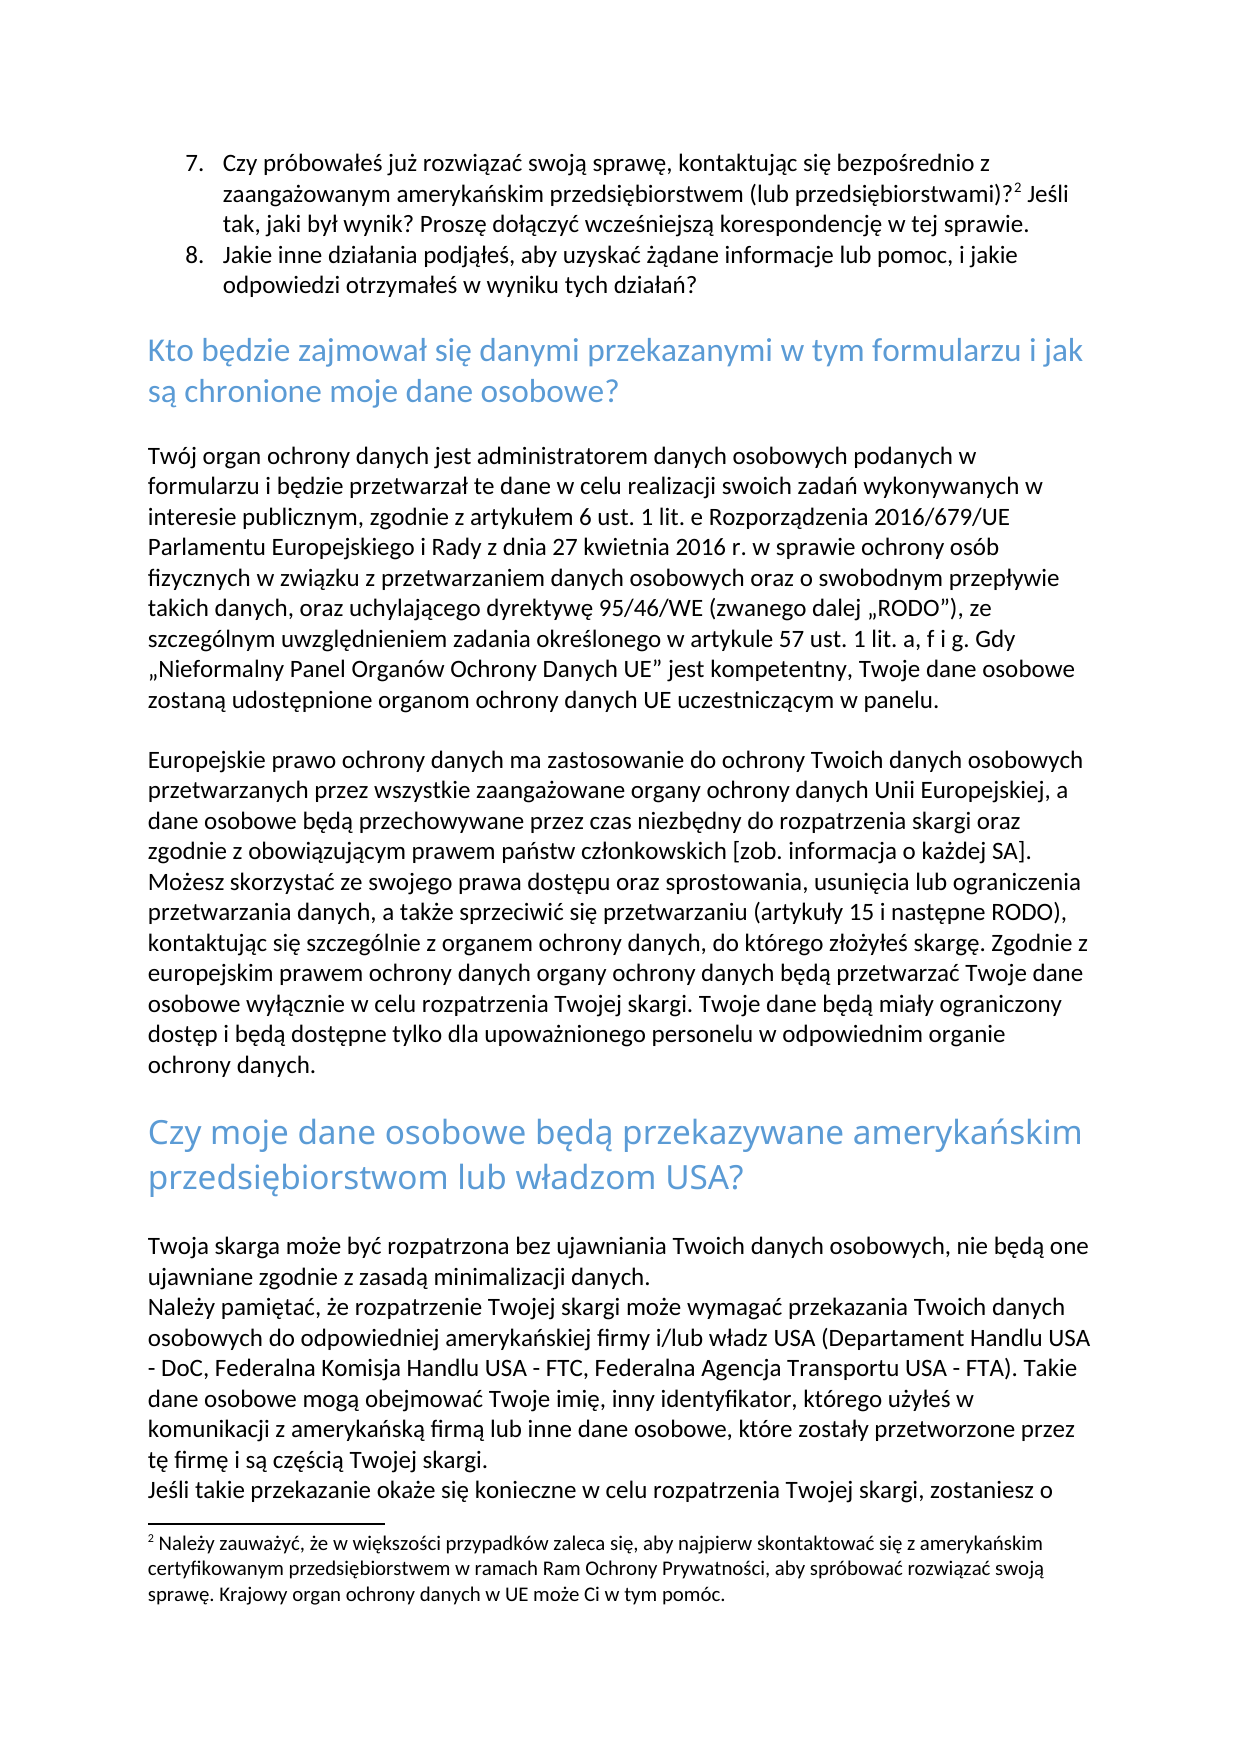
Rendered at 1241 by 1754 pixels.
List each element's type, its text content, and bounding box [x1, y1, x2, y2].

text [148, 1109, 1093, 1505]
list Jakie inne działania podjąłeś, aby uzyskać żądane informacje lub pomoc, i jakie odpowiedzi otrzymałeś w wyniku tych działań? [185, 239, 1093, 300]
text Europejskie prawo ochrony danych ma zastosowanie do ochrony Twoich danych osobowych przetwarzanych przez wszystkie zaangażowane organy ochrony danych Unii Europejskiej, a dane osobowe będą przechowywane przez czas niezbędny do rozpatrzenia skargi oraz zgodnie z obowiązującym prawem państw członkowskich [zob. informacja o każdej SA]. Możesz skorzystać ze swojego prawa dostępu oraz sprostowania, usunięcia lub ograniczenia przetwarzania danych, a także sprzeciwić się przetwarzaniu (artykuły 15 i następne RODO), kontaktując się szczególnie z organem ochrony danych, do którego złożyłeś skargę. Zgodnie z europejskim prawem ochrony danych organy ochrony danych będą przetwarzać Twoje dane osobowe wyłącznie w celu rozpatrzenia Twojej skargi. Twoje dane będą miały ograniczony dostęp i będą dostępne tylko dla upoważnionego personelu w odpowiednim organie ochrony danych. [148, 744, 1093, 1079]
text Twój organ ochrony danych jest administratorem danych osobowych podanych w formularzu i będzie przetwarzał te dane w celu realizacji swoich zadań wykonywanych w interesie publicznym, zgodnie z artykułem 6 ust. 1 lit. e Rozporządzenia 2016/679/UE Parlamentu Europejskiego i Rady z dnia 27 kwietnia 2016 r. w sprawie ochrony osób fizycznych w związku z przetwarzaniem danych osobowych oraz o swobodnym przepływie takich danych, oraz uchylającego dyrektywę 95/46/WE (zwanego dalej „RODO”), ze szczególnym uwzględnieniem zadania określonego w artykule 57 ust. 1 lit. a, f i g. Gdy „Nieformalny Panel Organów Ochrony Danych UE” jest kompetentny, Twoje dane osobowe zostaną udostępnione organom ochrony danych UE uczestniczącym w panelu. [148, 440, 1093, 715]
text Kto będzie zajmował się danymi przekazanymi w tym formularzu i jak są chronione moje dane osobowe? [148, 329, 1093, 411]
list Czy próbowałeś już rozwiązać swoją sprawę, kontaktując się bezpośrednio z zaangażowanym amerykańskim przedsiębiorstwem (lub przedsiębiorstwami)? Jeśli tak, jaki był wynik? Proszę dołączyć wcześniejszą korespondencję w tej sprawie. [185, 148, 1093, 239]
